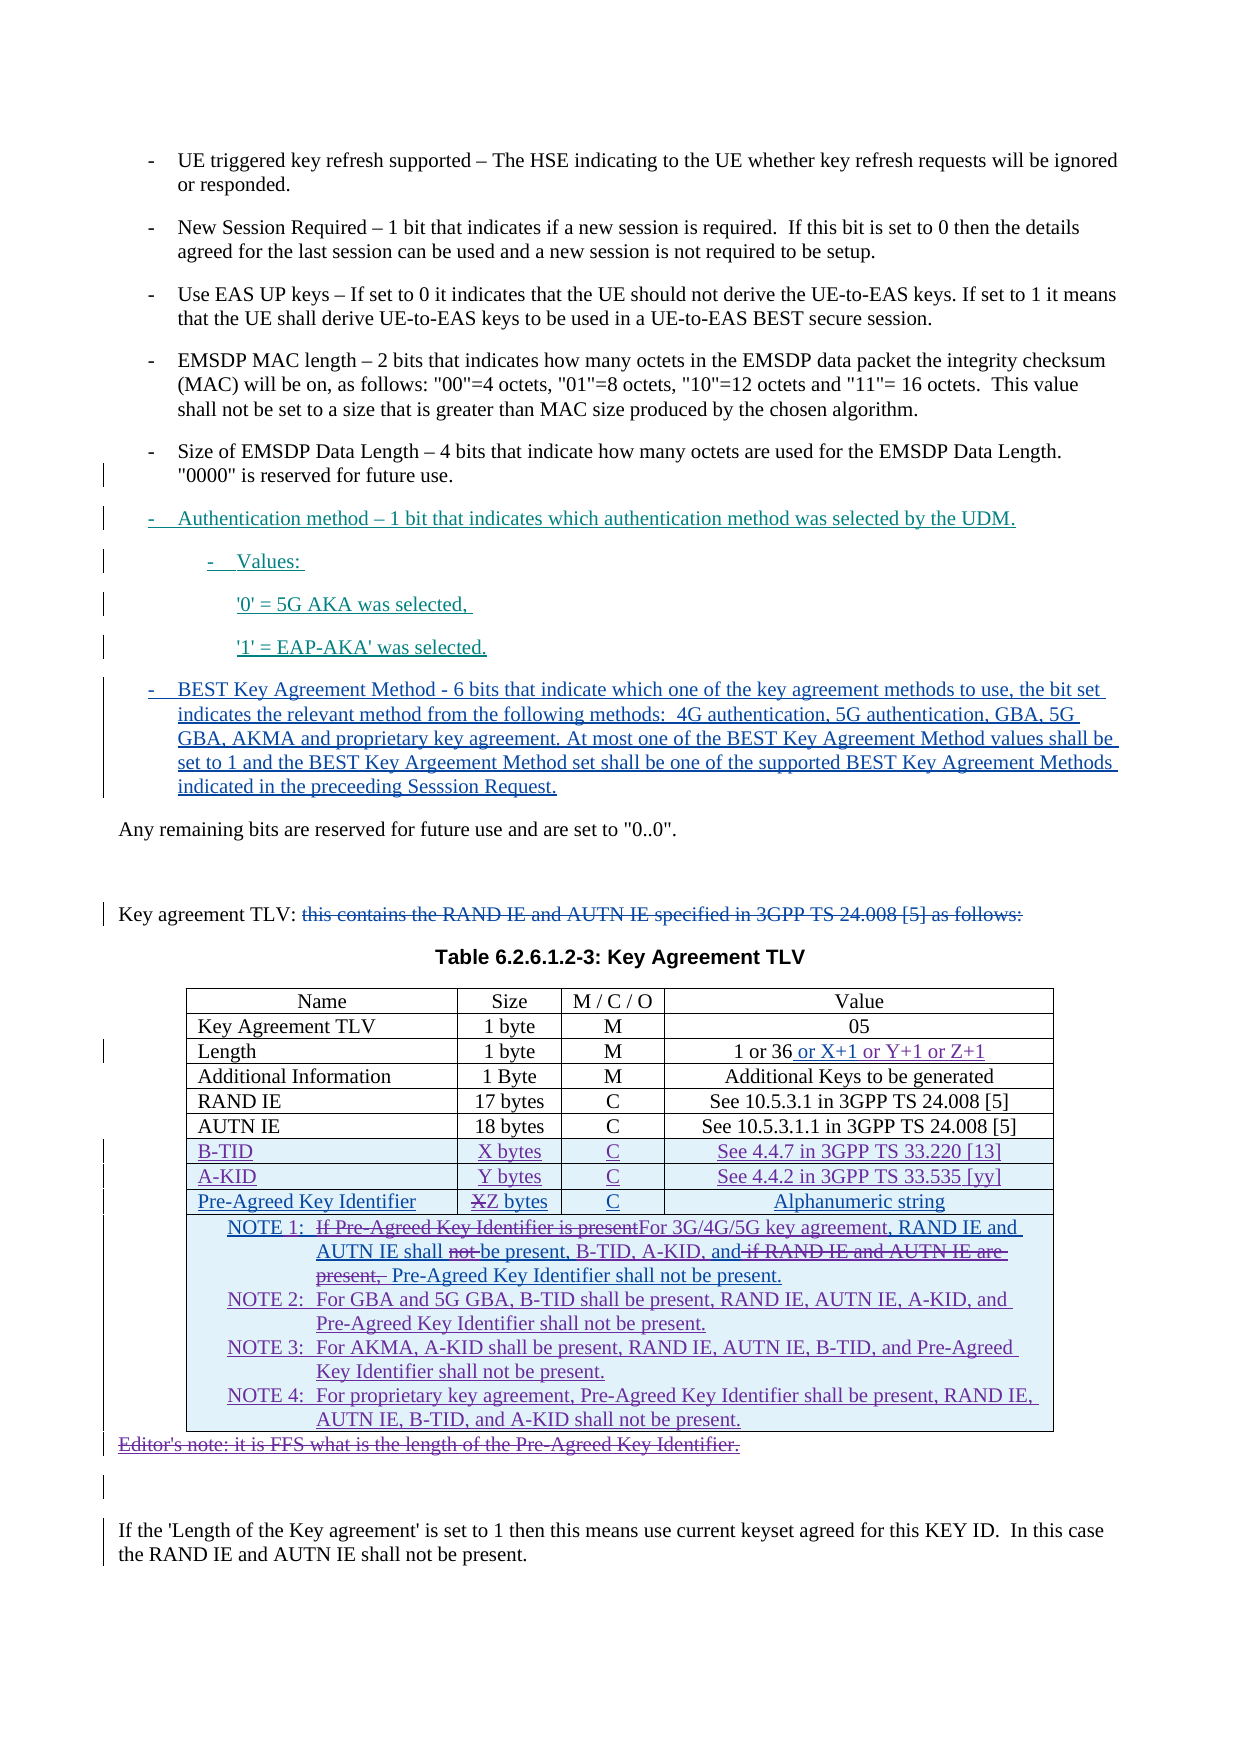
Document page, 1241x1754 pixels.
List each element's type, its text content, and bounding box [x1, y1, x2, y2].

table_cell 1 Byte [458, 1064, 561, 1088]
table_cell C [562, 1114, 664, 1138]
table_cell M [562, 1014, 664, 1038]
text If the 'Length of the Key agreement' is set to 1 then this means use current keyset agreed for this KEY ID. In this case the RAND IE and AUTN IE shall not be present. [118, 1518, 1122, 1566]
table_cell 17 bytes [458, 1089, 561, 1113]
text Table 6.2.6.1.2-3: Key Agreement TLV [118, 945, 1122, 969]
text - Size of EMSDP Data Length – 4 bits that indicate how many octets are used for the EMSDP Data Length. "0000" is reserved for future use. [148, 439, 1122, 487]
table_header Value [665, 989, 1053, 1013]
table_cell M [562, 1039, 664, 1063]
table_cell RAND IE [187, 1089, 457, 1113]
table_cell 1 byte [458, 1014, 561, 1038]
table_cell Length [187, 1039, 457, 1063]
table_cell 1 byte [458, 1039, 561, 1063]
table_cell 05 [665, 1014, 1053, 1038]
table_cell M [562, 1064, 664, 1088]
table_header M / C / O [562, 989, 664, 1013]
table_cell 18 bytes [458, 1114, 561, 1138]
table_cell 1 or 36 [665, 1039, 1053, 1063]
table_cell C [562, 1089, 664, 1113]
table_cell Key Agreement TLV [187, 1014, 457, 1038]
table_cell See 10.5.3.1.1 in 3GPP TS 24.008 [5] [665, 1114, 1053, 1138]
text Key agreement TLV: [118, 902, 1122, 926]
table_cell See 10.5.3.1 in 3GPP TS 24.008 [5] [665, 1089, 1053, 1113]
table_cell AUTN IE [187, 1114, 457, 1138]
text - New Session Required – 1 bit that indicates if a new session is required. If this bit is set to 0 then the details agreed for the last session can be used and a new session is not required to be setup. [148, 214, 1122, 263]
table_header Name [187, 989, 457, 1013]
text - UE triggered key refresh supported – The HSE indicating to the UE whether key refresh requests will be ignored or responded. [148, 148, 1122, 196]
text - EMSDP MAC length – 2 bits that indicates how many octets in the EMSDP data packet the integrity checksum (MAC) will be on, as follows: "00"=4 octets, "01"=8 octets, "10"=12 octets and "11"= 16 octets. This value shall not be set to a size that is greater than MAC size produced by the chosen algorithm. [148, 348, 1122, 421]
text - Use EAS UP keys – If set to 0 it indicates that the UE should not derive the UE-to-EAS keys. If set to 1 it means that the UE shall derive UE-to-EAS keys to be used in a UE-to-EAS BEST secure session. [148, 281, 1122, 329]
table_cell Additional Keys to be generated [665, 1064, 1053, 1088]
table_header Size [458, 989, 561, 1013]
table_cell Additional Information [187, 1064, 457, 1088]
text Any remaining bits are reserved for future use and are set to "0..0". [118, 816, 1122, 841]
